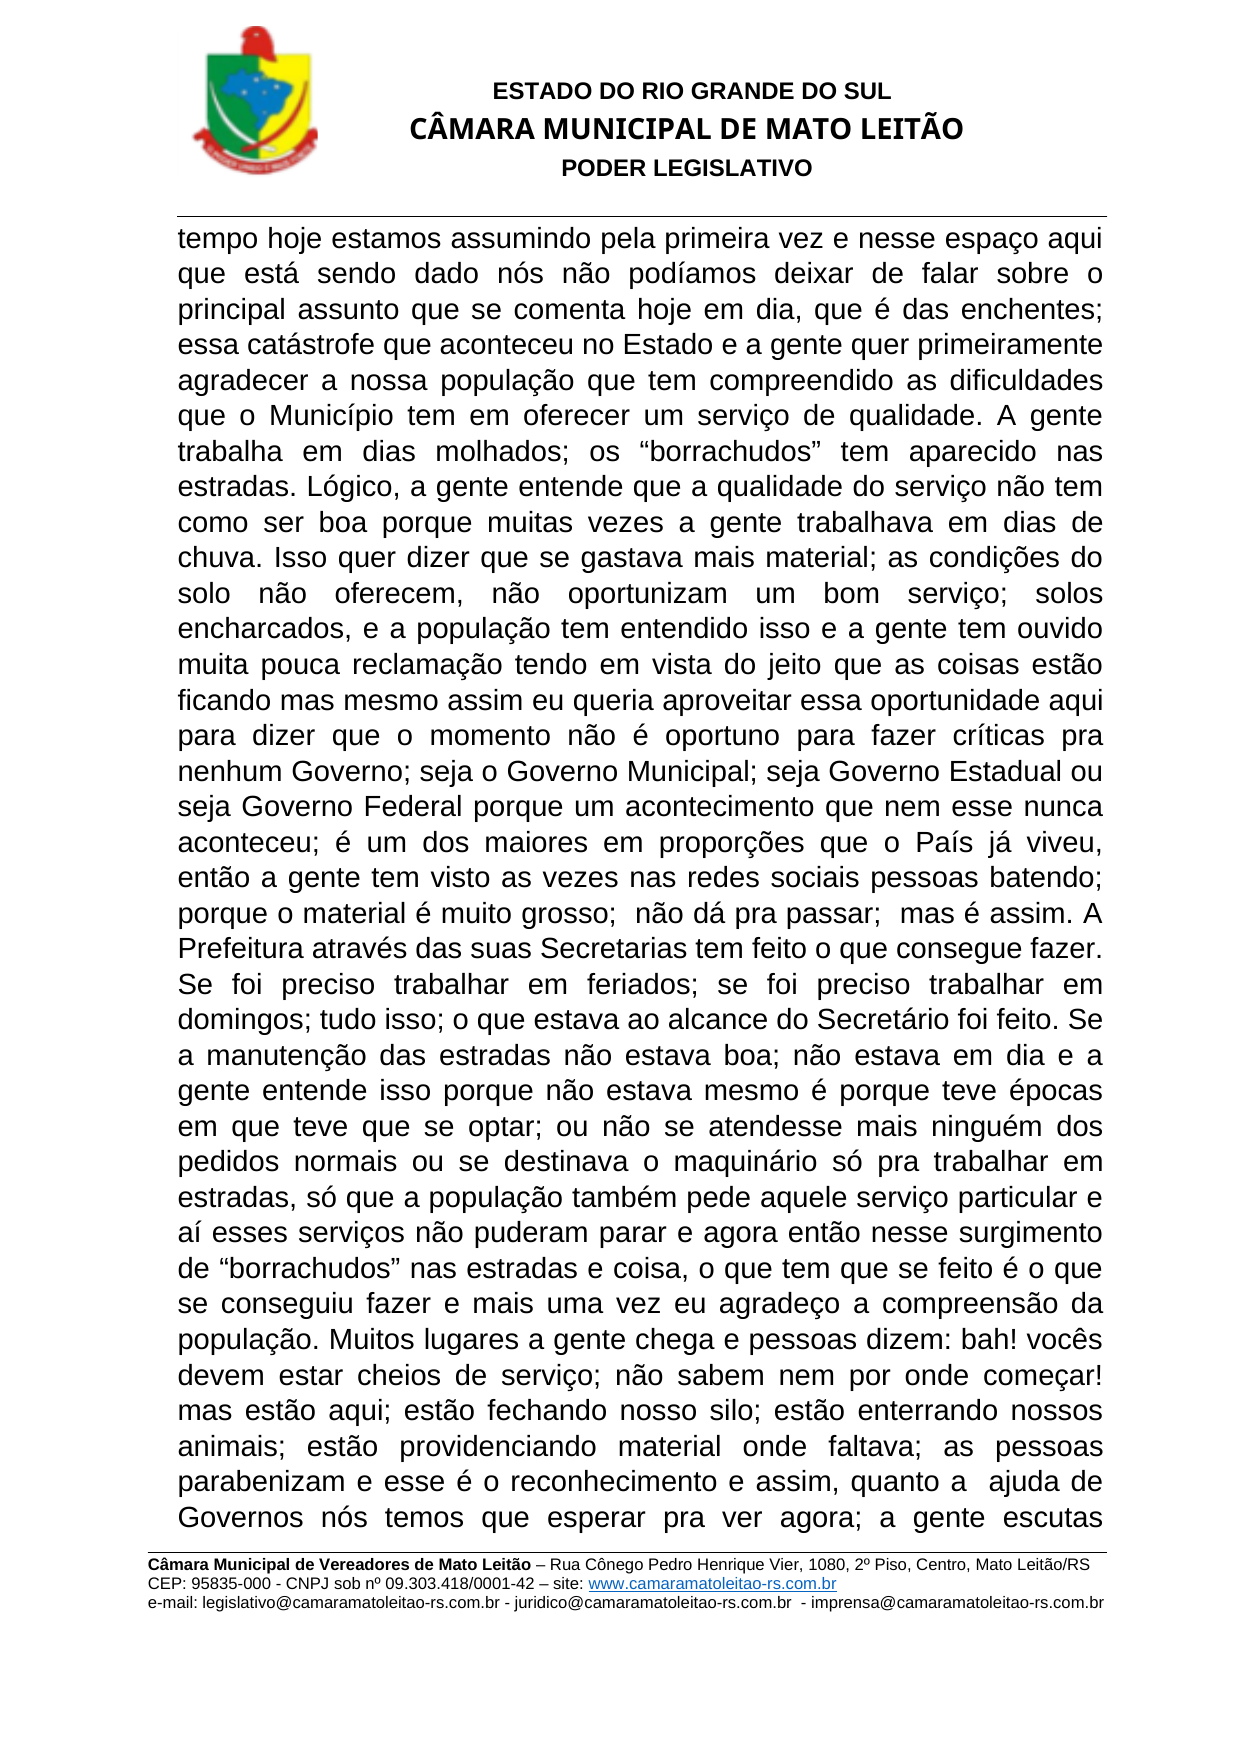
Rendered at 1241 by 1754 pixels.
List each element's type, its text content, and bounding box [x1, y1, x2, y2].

picture [177, 26, 318, 183]
